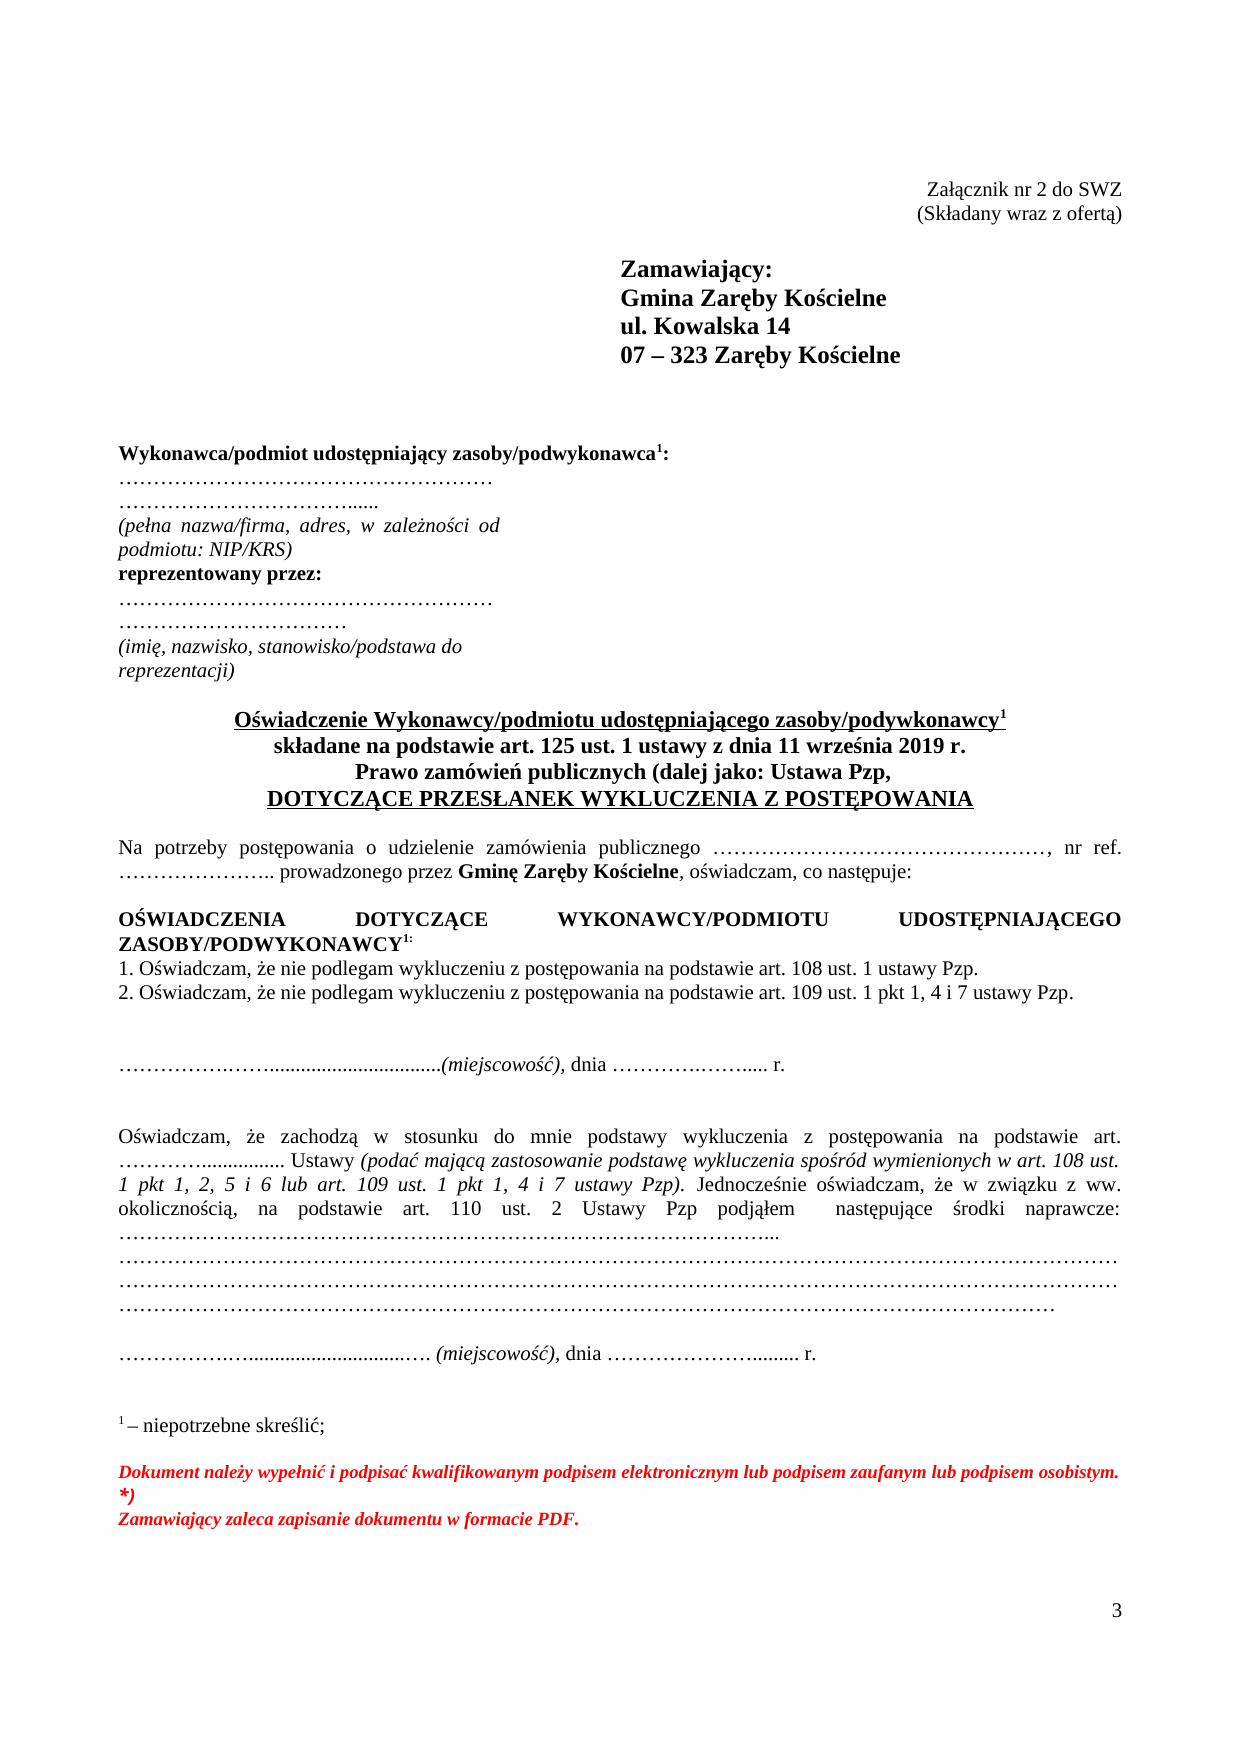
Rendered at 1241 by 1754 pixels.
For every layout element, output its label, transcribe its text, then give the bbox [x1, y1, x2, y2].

text ……………………………………………………………………………...... [118, 465, 502, 513]
text Na potrzeby postępowania o udzielenie zamówienia publicznego …………………………………………, nr ref. ………………….. prowadzonego przez Gminę Zaręby Kościelne, oświadczam, co następuje: [118, 835, 1122, 883]
text Gmina Zaręby Kościelne [620, 283, 1122, 311]
text (pełna nazwa/firma, adres, w zależności od podmiotu: NIP/KRS) [118, 513, 502, 561]
text Załącznik nr 2 do SWZ [118, 177, 1122, 201]
text …………………………………………………………………………… [118, 585, 502, 633]
text …………….…….................................(miejscowość), dnia ………….……..... r. [118, 1052, 1122, 1076]
text ul. Kowalska 14 [620, 311, 1122, 340]
text ……………………………………………………………………………………………………………………………………………………………………………………………………………………………………………………………………………………………………………………………………………………………………………………… [118, 1244, 1122, 1316]
text (Składany wraz z ofertą) [118, 201, 1122, 225]
text Zamawiający: [620, 254, 1122, 283]
text 2. Oświadczam, że nie podlegam wykluczeniu z postępowania na podstawie art. 109 ust. 1 pkt 1, 4 i 7 ustawy Pzp. [118, 979, 1122, 1004]
text Wykonawca/podmiot udostępniający zasoby/podwykonawca1: [118, 441, 1122, 465]
text Prawo zamówień publicznych (dalej jako: Ustawa Pzp, [118, 758, 1122, 785]
text 07 – 323 Zaręby Kościelne [620, 340, 1122, 369]
text Oświadczam, że zachodzą w stosunku do mnie podstawy wykluczenia z postępowania na podstawie art. …………................ Ustawy (podać mającą zastosowanie podstawę wykluczenia spośród wymienionych w art. 108 ust. 1 pkt 1, 2, 5 i 6 lub art. 109 ust. 1 pkt 1, 4 i 7 ustawy Pzp). Jednocześnie oświadczam, że w związku z ww. okolicznością, na podstawie art. 110 ust. 2 Ustawy Pzp podjąłem następujące środki naprawcze: …………………………………………………………………………………... [118, 1124, 1122, 1244]
text DOTYCZĄCE PRZESŁANEK WYKLUCZENIA Z POSTĘPOWANIA [118, 785, 1122, 811]
text OŚWIADCZENIA DOTYCZĄCE WYKONAWCY/PODMIOTU UDOSTĘPNIAJĄCEGO ZASOBY/PODWYKONAWCY1: [118, 907, 1122, 956]
text 1. Oświadczam, że nie podlegam wykluczeniu z postępowania na podstawie art. 108 ust. 1 ustawy Pzp. [118, 956, 1122, 979]
text (imię, nazwisko, stanowisko/podstawa do reprezentacji) [118, 633, 502, 682]
text …………….…..............................…. (miejscowość), dnia …………………......... r. [118, 1341, 1122, 1364]
text składane na podstawie art. 125 ust. 1 ustawy z dnia 11 września 2019 r. [118, 732, 1122, 758]
text reprezentowany przez: [118, 561, 1122, 585]
text Oświadczenie Wykonawcy/podmiotu udostępniającego zasoby/podywkonawcy1 [118, 706, 1122, 732]
text Zamawiający zaleca zapisanie dokumentu w formacie PDF. [118, 1508, 1122, 1529]
text Dokument należy wypełnić i podpisać kwalifikowanym podpisem elektronicznym lub podpisem zaufanym lub podpisem osobistym. *) [118, 1461, 1122, 1508]
text 1 – niepotrzebne skreślić; [118, 1413, 1122, 1437]
